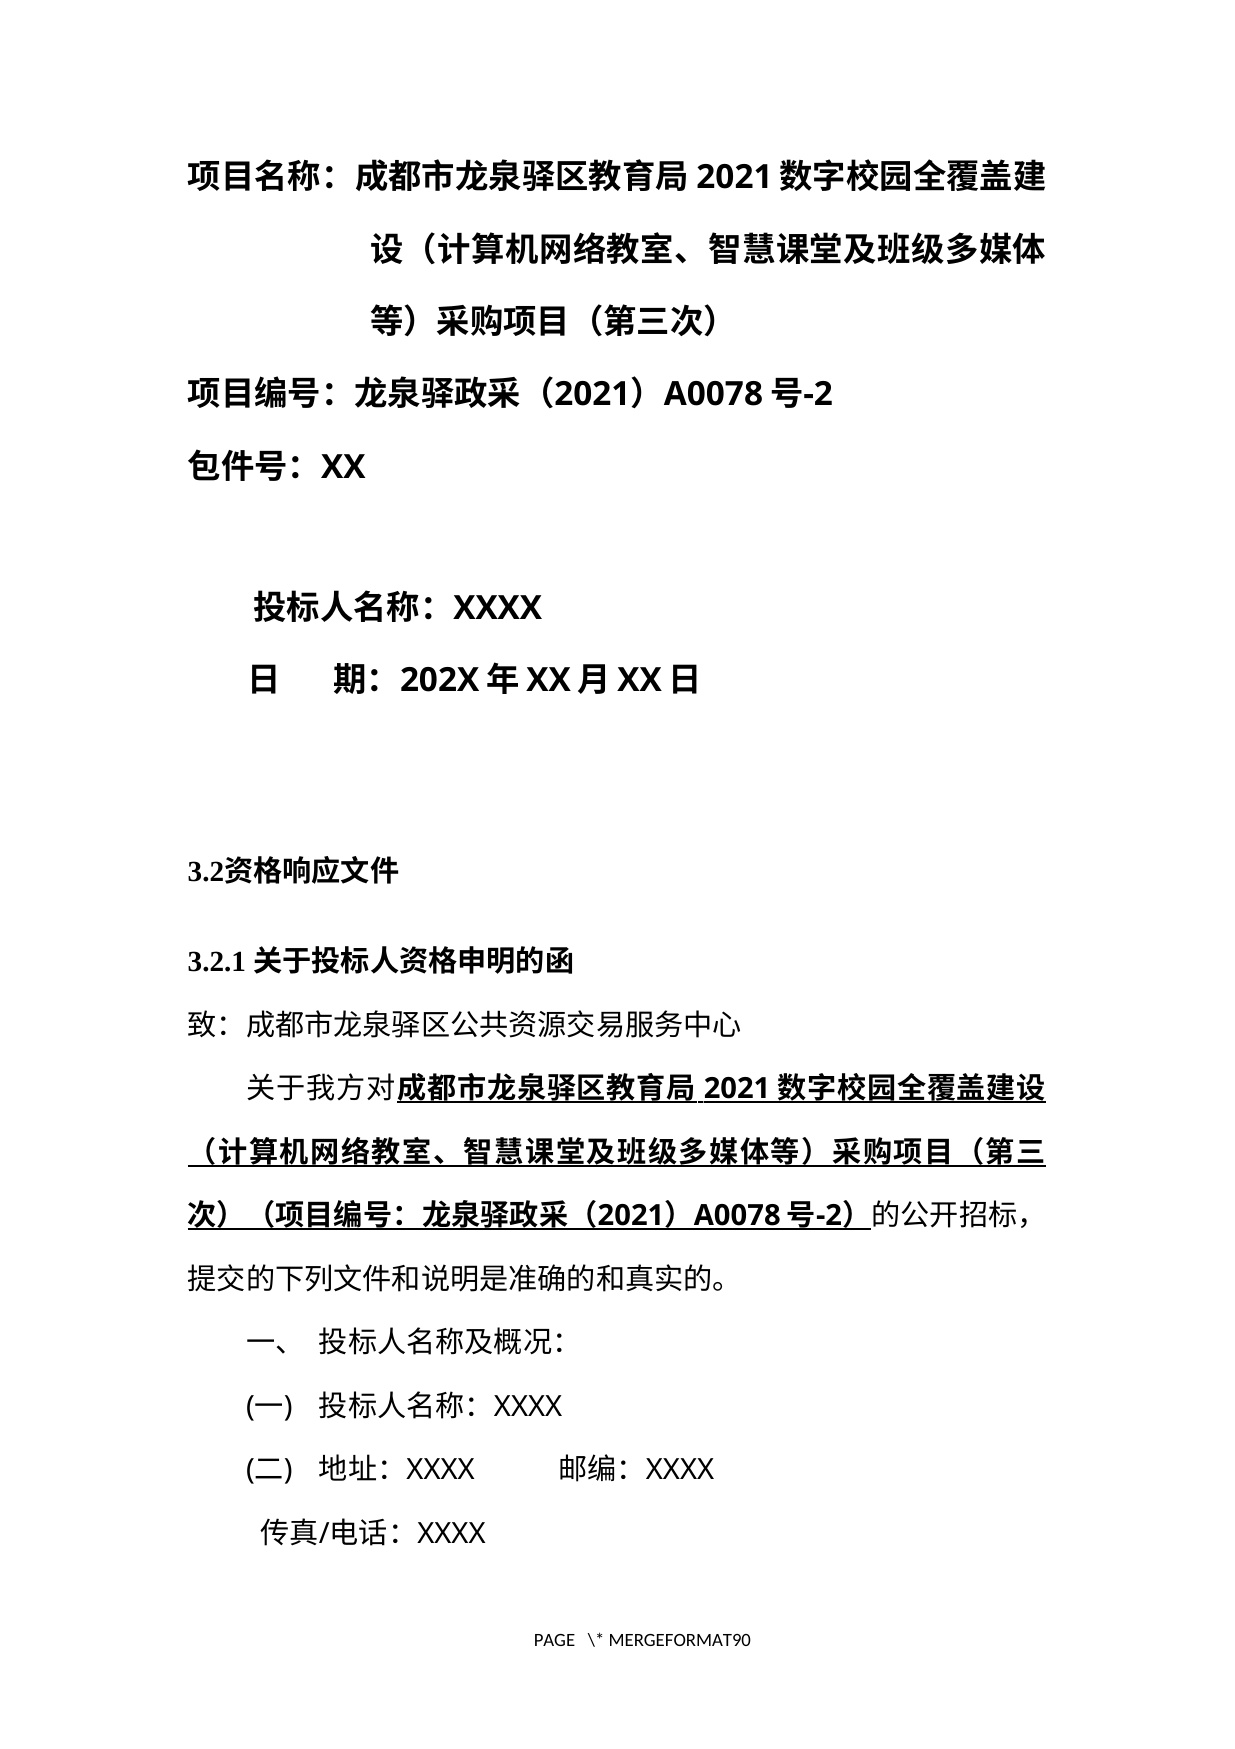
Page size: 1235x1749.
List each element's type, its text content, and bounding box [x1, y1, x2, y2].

text 项目编号：龙泉驿政采（2021）A0078号-2 [187, 367, 1047, 416]
list 投标人名称：XXXX [187, 1382, 1047, 1425]
text 致：成都市龙泉驿区公共资源交易服务中心 [187, 1001, 1047, 1044]
text 关于我方对成都市龙泉驿区教育局2021数字校园全覆盖建设（计算机网络教室、智慧课堂及班级多媒体等）采购项目（第三次）（项目编号：龙泉驿政采（2021）A0078号-2）的公开招标，提交的下列文件和说明是准确的和真实的。 [187, 1065, 1047, 1298]
text 包件号：XX [187, 440, 1047, 488]
list 资格响应文件 [187, 847, 1047, 890]
text 项目名称：成都市龙泉驿区教育局2021数字校园全覆盖建设（计算机网络教室、智慧课堂及班级多媒体等）采购项目（第三次） [187, 150, 1047, 343]
text 日 期：202X年XX月XX日 [187, 653, 1047, 701]
list 投标人名称及概况： [187, 1319, 1047, 1361]
list 地址：XXXX 邮编：XXXX [187, 1446, 1047, 1488]
text 传真/电话：XXXX [187, 1509, 1047, 1552]
text 投标人名称：XXXX [187, 580, 1047, 629]
list 关于投标人资格申明的函 [187, 938, 1047, 980]
